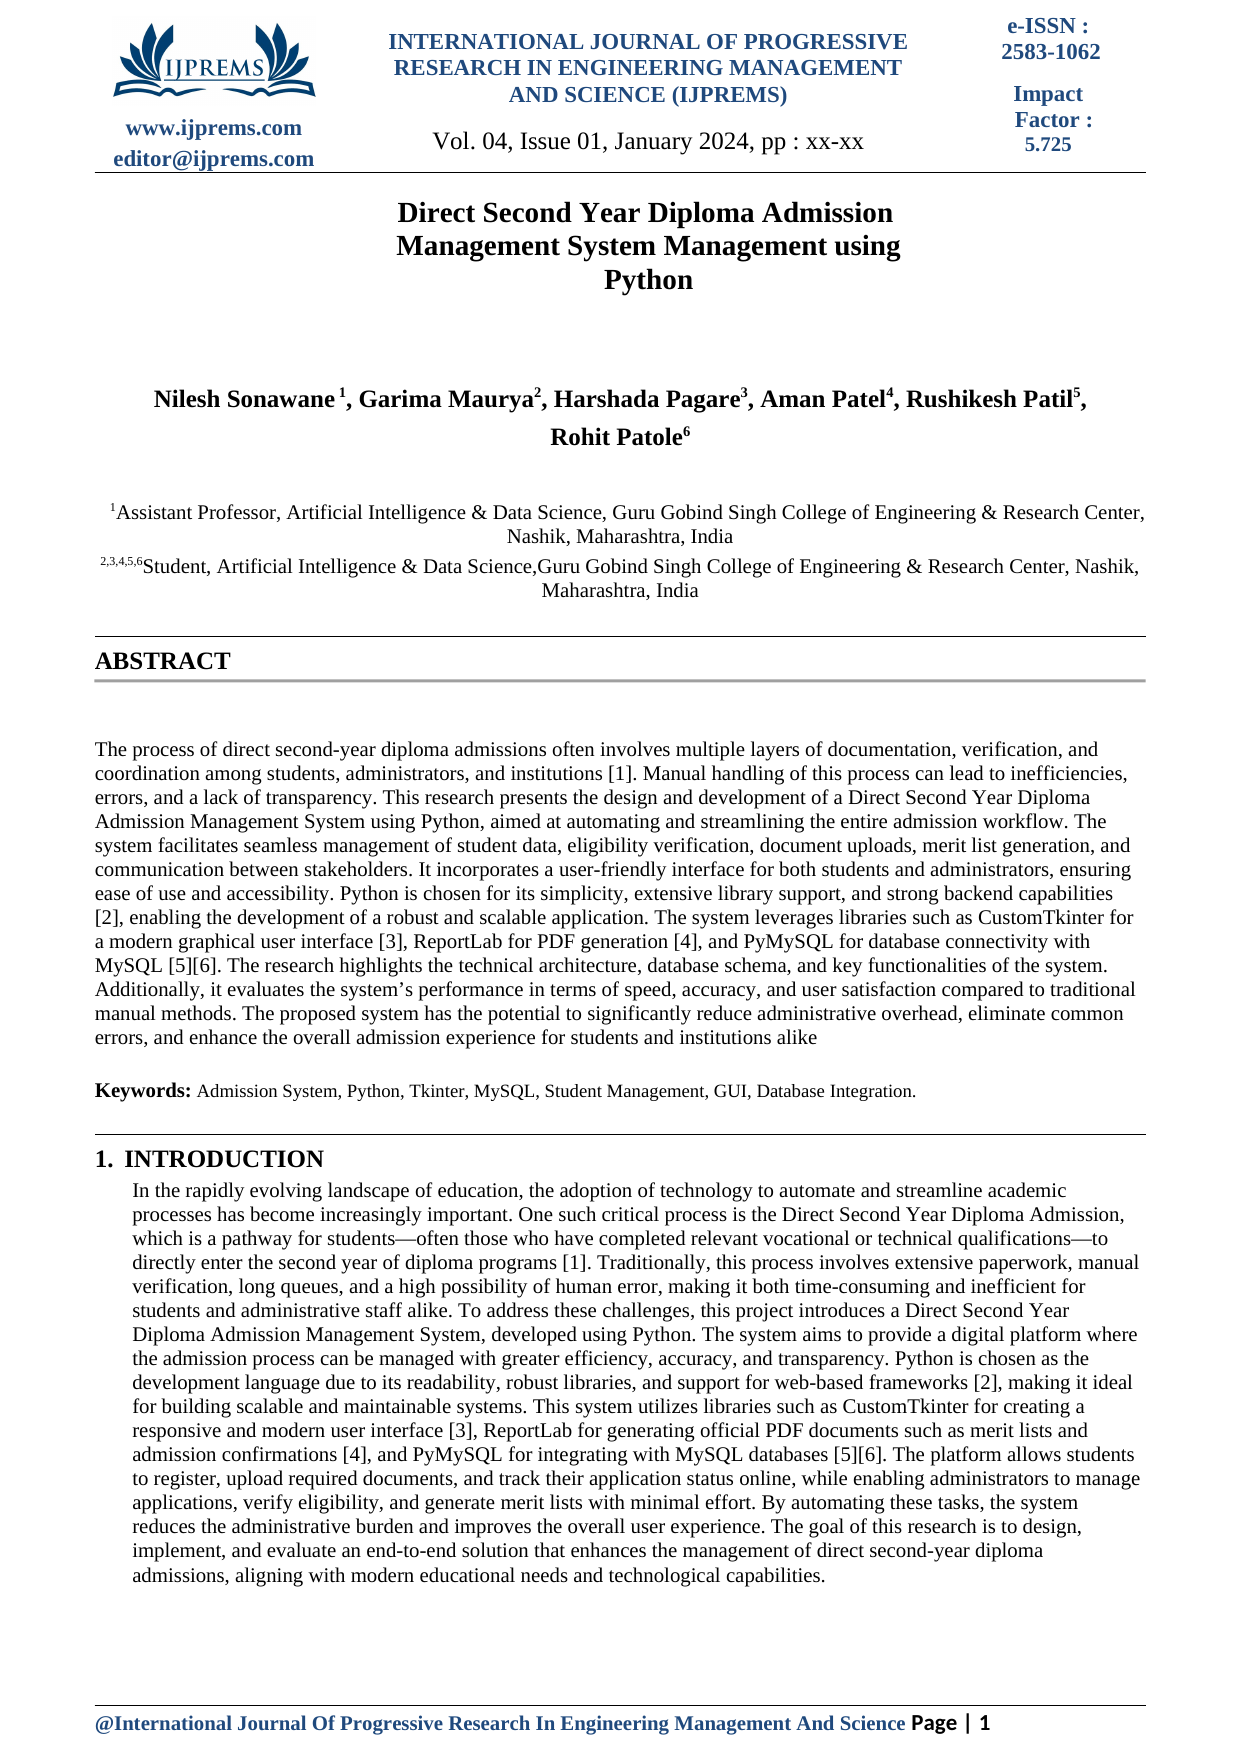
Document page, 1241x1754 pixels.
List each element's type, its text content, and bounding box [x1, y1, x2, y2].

text Rohit Patole6 [94, 422, 1146, 451]
list INTRODUCTION [94, 1144, 1146, 1173]
list In the rapidly evolving landscape of education, the adoption of technology to automate and streamline academic processes has become increasingly important. One such critical process is the Direct Second Year Diploma Admission, which is a pathway for students—often those who have completed relevant vocational or technical qualifications—to directly enter the second year of diploma programs [1]. Traditionally, this process involves extensive paperwork, manual verification, long queues, and a high possibility of human error, making it both time-consuming and inefficient for students and administrative staff alike. To address these challenges, this project introduces a Direct Second Year Diploma Admission Management System, developed using Python. The system aims to provide a digital platform where the admission process can be managed with greater efficiency, accuracy, and transparency. Python is chosen as the development language due to its readability, robust libraries, and support for web-based frameworks [2], making it ideal for building scalable and maintainable systems. This system utilizes libraries such as CustomTkinter for creating a responsive and modern user interface [3], ReportLab for generating official PDF documents such as merit lists and admission confirmations [4], and PyMySQL for integrating with MySQL databases [5][6]. The platform allows students to register, upload required documents, and track their application status online, while enabling administrators to manage applications, verify eligibility, and generate merit lists with minimal effort. By automating these tasks, the system reduces the administrative burden and improves the overall user experience. The goal of this research is to design, implement, and evaluate an end-to-end solution that enhances the management of direct second-year diploma admissions, aligning with modern educational needs and technological capabilities. [132, 1177, 1146, 1587]
text Keywords: Admission System, Python, Tkinter, MySQL, Student Management, GUI, Database Integration. [94, 1078, 1146, 1102]
text ABSTRACT [94, 646, 1146, 675]
picture [111, 16, 317, 106]
text 1Assistant Professor, Artificial Intelligence & Data Science, Guru Gobind Singh College of Engineering & Research Center, Nashik, Maharashtra, India [94, 500, 1146, 548]
title Direct Second Year Diploma Admission Management System Management using Python [382, 195, 909, 295]
text 2,3,4,5,6Student, Artificial Intelligence & Data Science,Guru Gobind Singh College of Engineering & Research Center, Nashik, Maharashtra, India [94, 553, 1146, 602]
text Nilesh Sonawane 1, Garima Maurya2, Harshada Pagare3, Aman Patel4, Rushikesh Patil5, [94, 384, 1146, 413]
text The process of direct second-year diploma admissions often involves multiple layers of documentation, verification, and coordination among students, administrators, and institutions [1]. Manual handling of this process can lead to inefficiencies, errors, and a lack of transparency. This research presents the design and development of a Direct Second Year Diploma Admission Management System using Python, aimed at automating and streamlining the entire admission workflow. The system facilitates seamless management of student data, eligibility verification, document uploads, merit list generation, and communication between stakeholders. It incorporates a user-friendly interface for both students and administrators, ensuring ease of use and accessibility. Python is chosen for its simplicity, extensive library support, and strong backend capabilities [2], enabling the development of a robust and scalable application. The system leverages libraries such as CustomTkinter for a modern graphical user interface [3], ReportLab for PDF generation [4], and PyMySQL for database connectivity with MySQL [5][6]. The research highlights the technical architecture, database schema, and key functionalities of the system. Additionally, it evaluates the system’s performance in terms of speed, accuracy, and user satisfaction compared to traditional manual methods. The proposed system has the potential to significantly reduce administrative overhead, eliminate common errors, and enhance the overall admission experience for students and institutions alike [94, 736, 1146, 1049]
